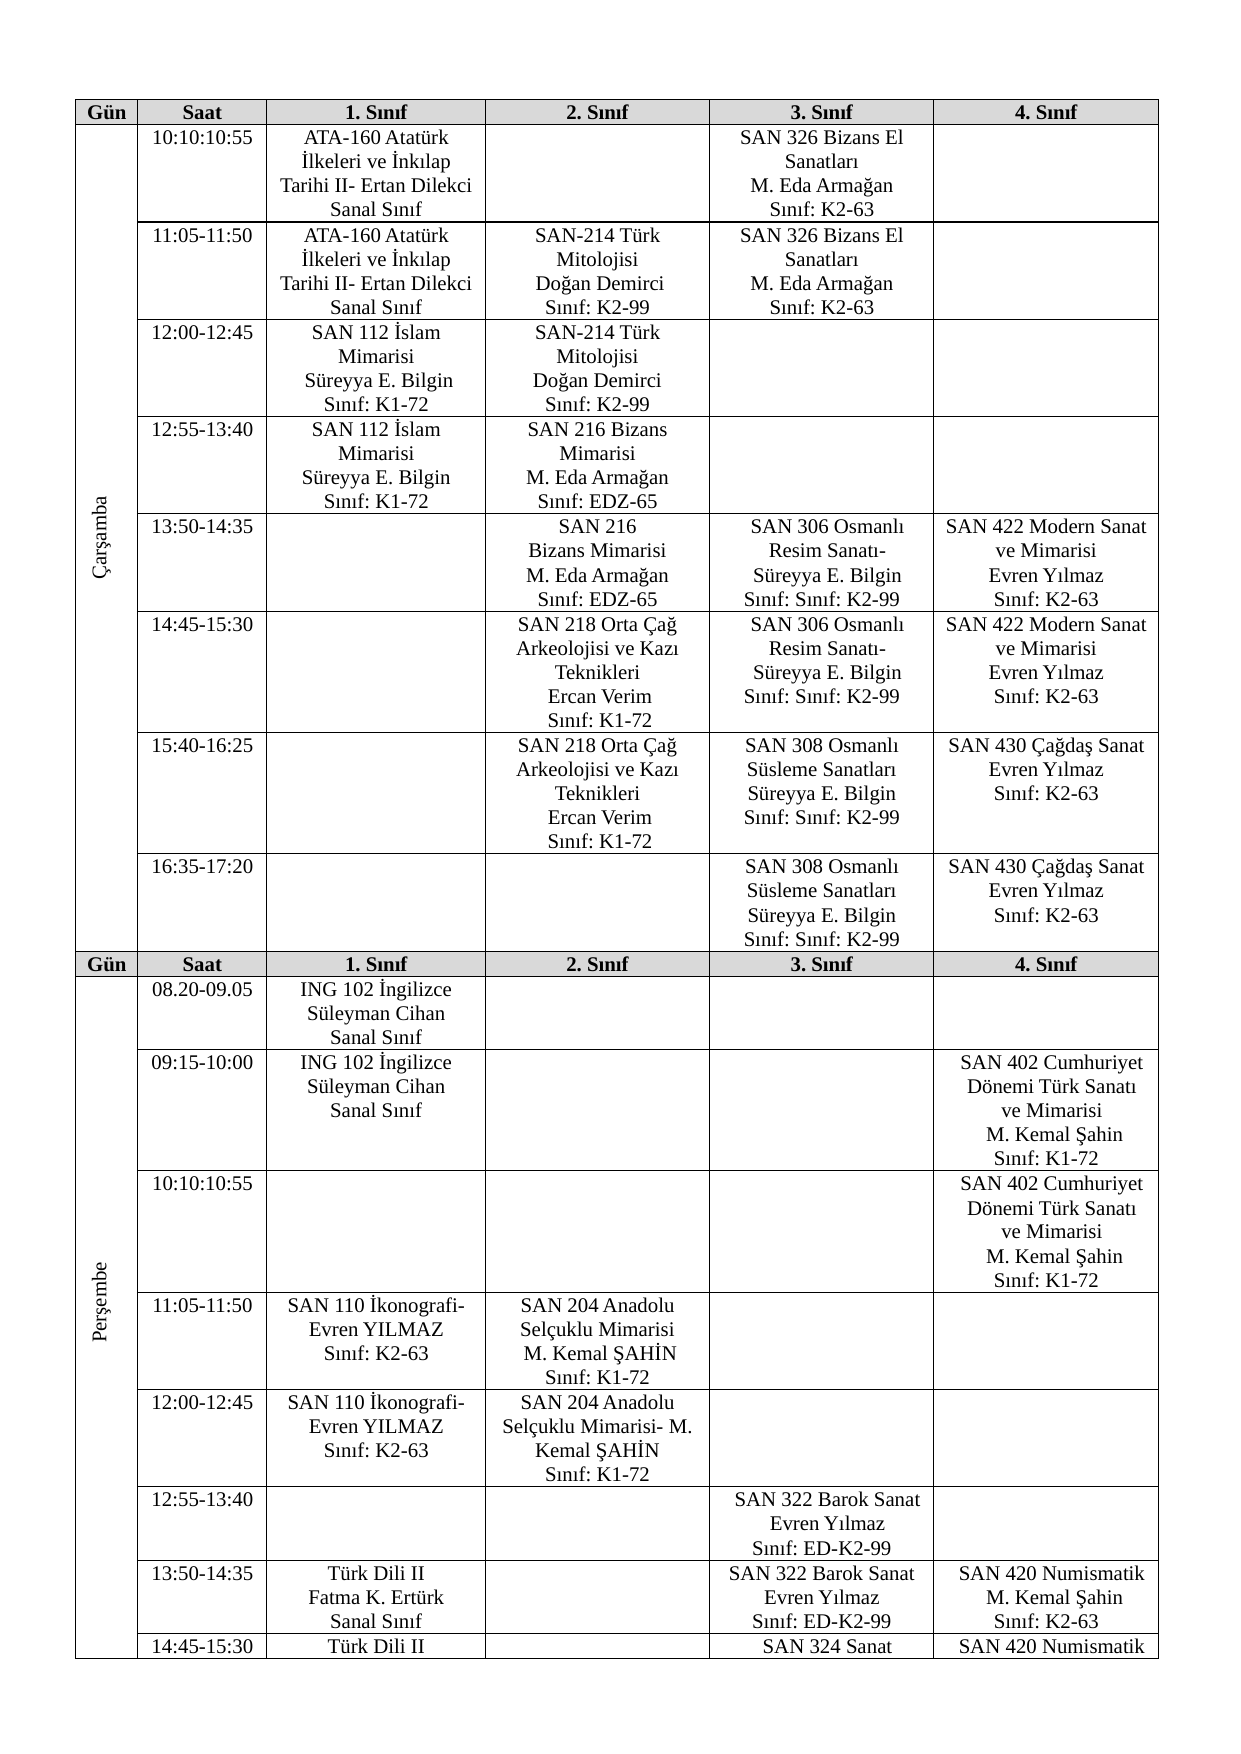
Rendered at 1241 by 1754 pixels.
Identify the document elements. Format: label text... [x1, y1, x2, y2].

table_cell SAN 422 Modern Sanat ve Mimarisi Evren Yılmaz Sınıf: K2-63 [934, 514, 1158, 611]
table_cell SAN 326 Bizans El Sanatları M. Eda Armağan Sınıf: K2-63 [710, 223, 933, 319]
table_cell 4. Sınıf [934, 952, 1158, 976]
table_cell SAN 308 Osmanlı Süsleme Sanatları Süreyya E. Bilgin Sınıf: Sınıf: K2-99 [710, 733, 933, 853]
table_cell ATA-160 Atatürk İlkeleri ve İnkılap Tarihi II- Ertan Dilekci Sanal Sınıf [267, 125, 485, 221]
table_cell [486, 977, 709, 1049]
table_cell SAN 216 Bizans Mimarisi M. Eda Armağan Sınıf: EDZ-65 [486, 514, 709, 611]
table_cell [710, 417, 933, 513]
table_cell SAN 322 Barok Sanat Evren Yılmaz Sınıf: ED-K2-99 [710, 1561, 933, 1633]
table_header Saat [138, 100, 266, 124]
table_cell [486, 1561, 709, 1633]
table_cell 13:50-14:35 [138, 514, 266, 611]
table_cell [267, 1561, 485, 1633]
table_cell [934, 1390, 1158, 1486]
table_cell 3. Sınıf [710, 952, 933, 976]
table_cell SAN 402 Cumhuriyet Dönemi Türk Sanatı ve Mimarisi M. Kemal Şahin Sınıf: K1-72 [934, 1171, 1158, 1292]
table_cell SAN 112 İslam Mimarisi Süreyya E. Bilgin Sınıf: K1-72 [267, 320, 485, 416]
table_cell SAN 216 Bizans Mimarisi M. Eda Armağan Sınıf: EDZ-65 [486, 417, 709, 513]
table_cell SAN 110 İkonografi- Evren YILMAZ Sınıf: K2-63 [267, 1390, 485, 1486]
table_cell SAN 306 Osmanlı Resim Sanatı- Süreyya E. Bilgin Sınıf: Sınıf: K2-99 [710, 514, 933, 611]
table_cell [710, 1050, 933, 1170]
table_cell 13:50-14:35 [138, 1561, 266, 1633]
table_cell 12:00-12:45 [138, 320, 266, 416]
table_cell 08.20-09.05 [138, 977, 266, 1049]
table_cell [934, 417, 1158, 513]
table_header 3. Sınıf [710, 100, 933, 124]
table_cell 2. Sınıf [486, 952, 709, 976]
table_cell SAN 430 Çağdaş Sanat Evren Yılmaz Sınıf: K2-63 [934, 733, 1158, 853]
table_cell 12:55-13:40 [138, 417, 266, 513]
table_header 2. Sınıf [486, 100, 709, 124]
table_cell ATA-160 Atatürk İlkeleri ve İnkılap Tarihi II- Ertan Dilekci Sanal Sınıf [267, 223, 485, 319]
table_cell ING 102 İngilizce Süleyman Cihan Sanal Sınıf [267, 977, 485, 1049]
table_cell [267, 854, 485, 951]
table_cell Saat [138, 952, 266, 976]
table_cell 1. Sınıf [267, 952, 485, 976]
table_cell [710, 1171, 933, 1292]
table_cell 12:55-13:40 [138, 1487, 266, 1559]
table_header Gün [76, 100, 137, 124]
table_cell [934, 1561, 1158, 1633]
table_cell [934, 1487, 1158, 1559]
table_cell SAN 422 Modern Sanat ve Mimarisi Evren Yılmaz Sınıf: K2-63 [934, 612, 1158, 732]
table_cell SAN 110 İkonografi- Evren YILMAZ Sınıf: K2-63 [267, 1293, 485, 1389]
table_cell 12:00-12:45 [138, 1390, 266, 1486]
table_cell Çarşamba [76, 125, 137, 951]
table_cell Perşembe [76, 977, 137, 1658]
table_cell [486, 854, 709, 951]
table_cell [934, 977, 1158, 1049]
table_cell 10:10:10:55 [138, 125, 266, 221]
table_cell SAN-214 Türk Mitolojisi Doğan Demirci Sınıf: K2-99 [486, 223, 709, 319]
table_cell SAN 306 Osmanlı Resim Sanatı- Süreyya E. Bilgin Sınıf: Sınıf: K2-99 [710, 612, 933, 732]
table_cell SAN 204 Anadolu Selçuklu Mimarisi- M. Kemal ŞAHİN Sınıf: K1-72 [486, 1390, 709, 1486]
table_cell SAN 112 İslam Mimarisi Süreyya E. Bilgin Sınıf: K1-72 [267, 417, 485, 513]
table_cell [934, 1293, 1158, 1389]
table_cell SAN 402 Cumhuriyet Dönemi Türk Sanatı ve Mimarisi M. Kemal Şahin Sınıf: K1-72 [934, 1050, 1158, 1170]
table_cell [934, 223, 1158, 319]
table_header 4. Sınıf [934, 100, 1158, 124]
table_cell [710, 1634, 933, 1658]
table_cell 14:45-15:30 [138, 1634, 266, 1658]
table_cell [267, 733, 485, 853]
table_cell SAN-214 Türk Mitolojisi Doğan Demirci Sınıf: K2-99 [486, 320, 709, 416]
table_cell [267, 1487, 485, 1559]
table_cell 15:40-16:25 [138, 733, 266, 853]
table_cell 14:45-15:30 [138, 612, 266, 732]
table_cell [710, 1390, 933, 1486]
table_cell [710, 1293, 933, 1389]
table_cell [267, 1634, 485, 1658]
table_cell [267, 612, 485, 732]
table_cell SAN 308 Osmanlı Süsleme Sanatları Süreyya E. Bilgin Sınıf: Sınıf: K2-99 [710, 854, 933, 951]
table_cell 16:35-17:20 [138, 854, 266, 951]
table_cell 10:10:10:55 [138, 1171, 266, 1292]
table_cell Gün [76, 952, 137, 976]
table_cell [710, 320, 933, 416]
table_cell [486, 1634, 709, 1658]
table_cell SAN 326 Bizans El Sanatları M. Eda Armağan Sınıf: K2-63 [710, 125, 933, 221]
table_cell SAN 322 Barok Sanat Evren Yılmaz Sınıf: ED-K2-99 [710, 1487, 933, 1559]
table_cell [486, 1050, 709, 1170]
table_cell [267, 1171, 485, 1292]
table_cell [267, 514, 485, 611]
table_cell [486, 125, 709, 221]
table_cell SAN 218 Orta Çağ Arkeolojisi ve Kazı Teknikleri Ercan Verim Sınıf: K1-72 [486, 733, 709, 853]
table_cell SAN 430 Çağdaş Sanat Evren Yılmaz Sınıf: K2-63 [934, 854, 1158, 951]
table_cell SAN 218 Orta Çağ Arkeolojisi ve Kazı Teknikleri Ercan Verim Sınıf: K1-72 [486, 612, 709, 732]
table_cell SAN 204 Anadolu Selçuklu Mimarisi M. Kemal ŞAHİN Sınıf: K1-72 [486, 1293, 709, 1389]
table_cell [486, 1487, 709, 1559]
table_cell 11:05-11:50 [138, 223, 266, 319]
table_cell ING 102 İngilizce Süleyman Cihan Sanal Sınıf [267, 1050, 485, 1170]
table_cell 09:15-10:00 [138, 1050, 266, 1170]
table_cell [934, 320, 1158, 416]
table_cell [934, 1634, 1158, 1658]
table_cell [486, 1171, 709, 1292]
table_cell 11:05-11:50 [138, 1293, 266, 1389]
table_cell [934, 125, 1158, 221]
table_cell [710, 977, 933, 1049]
table_header 1. Sınıf [267, 100, 485, 124]
